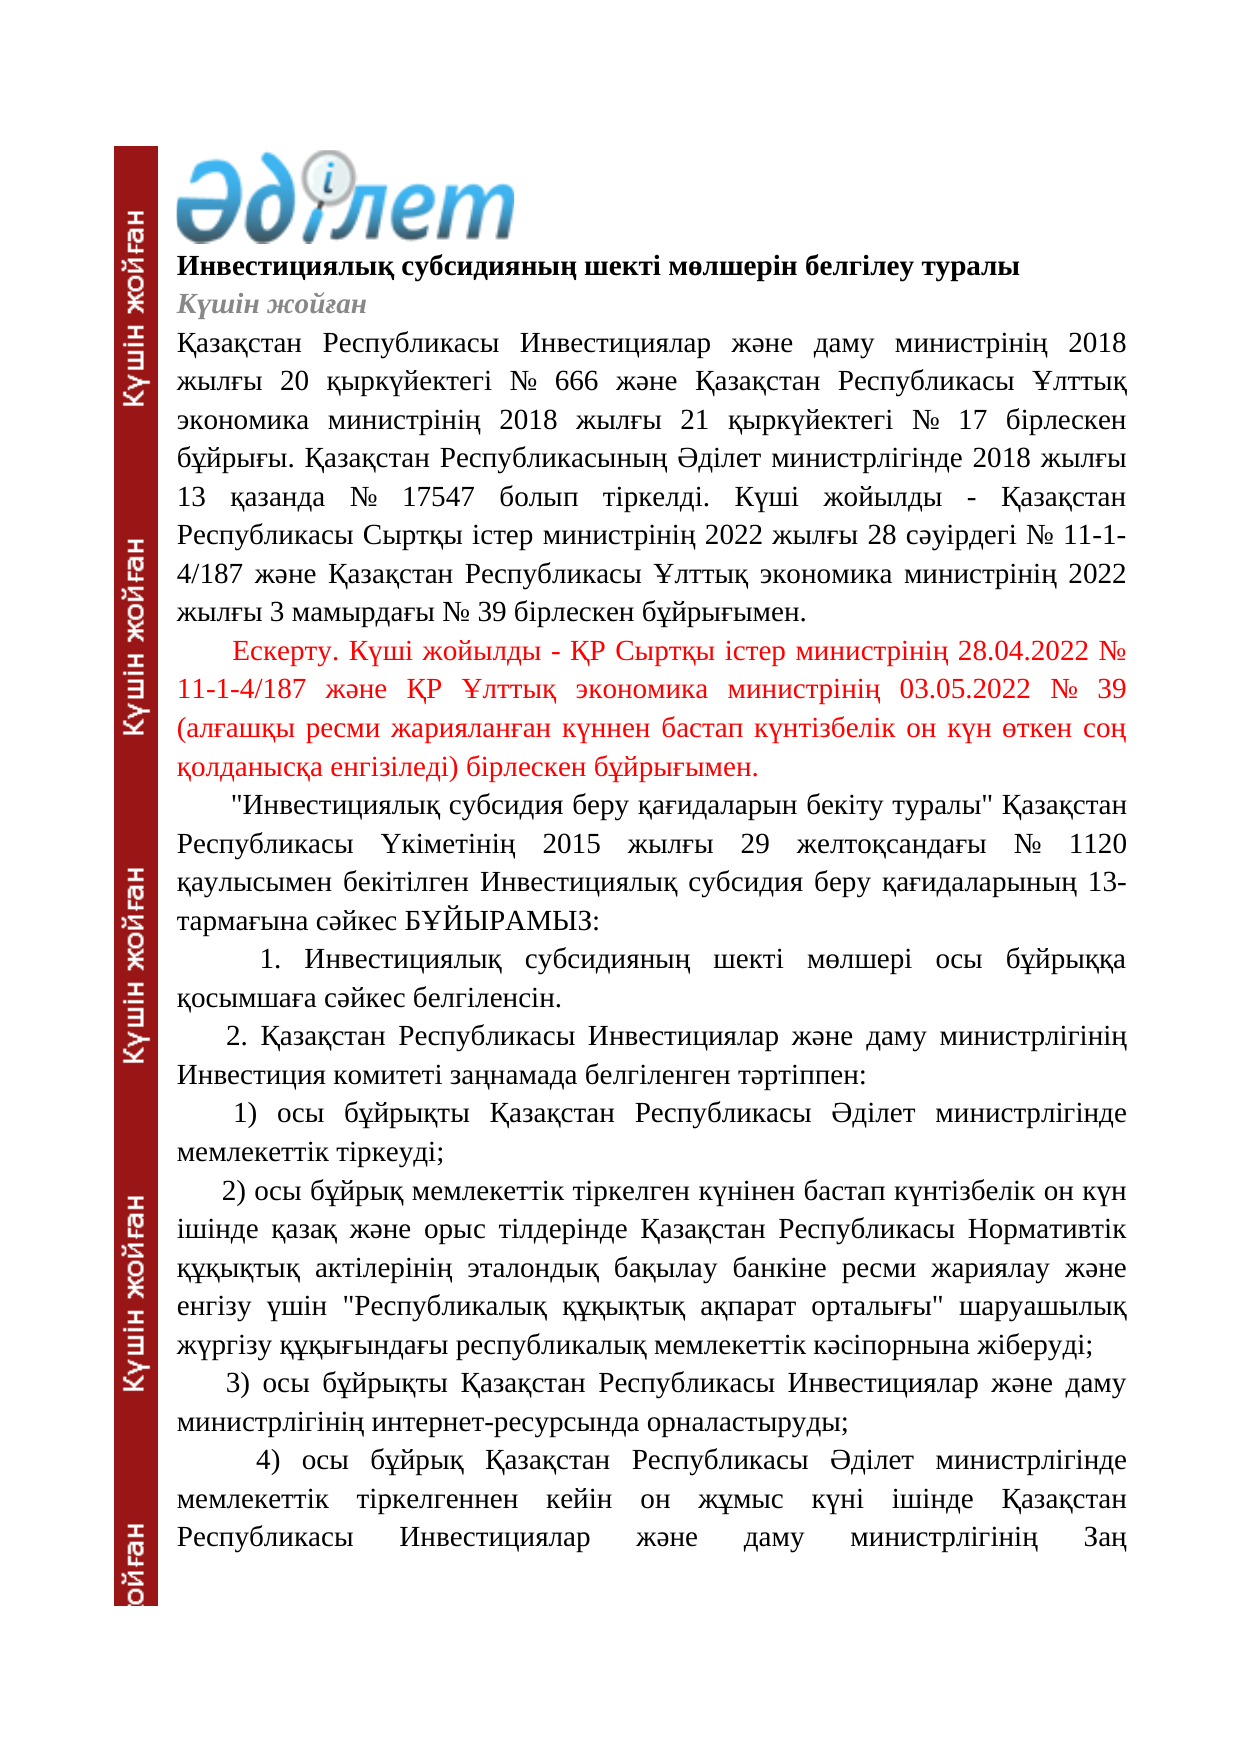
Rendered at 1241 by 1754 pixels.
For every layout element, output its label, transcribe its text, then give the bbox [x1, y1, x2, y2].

picture [114, 628, 158, 633]
text Ескерту. Күші жойылды - ҚР Сыртқы істер министрінің 28.04.2022 № 11-1-4/187 және ҚР Ұлттық экономика министрінің 03.05.2022 № 39 (алғашқы ресми жарияланған күннен бастап күнтізбелік он күн өткен соң қолданысқа енгізіледі) бірлескен бұйрығымен. [112, 633, 1128, 782]
text 2. Қазақстан Республикасы Инвестициялар және даму министрлігінің Инвестиция комитеті заңнамада белгіленген тәртіппен: [112, 1018, 1128, 1091]
picture [114, 1013, 158, 1018]
text 2) осы бұйрық мемлекеттік тіркелген күнінен бастап күнтізбелік он күн ішінде қазақ және орыс тілдерінде Қазақстан Республикасы Нормативтік құқықтық актілерінің эталондық бақылау банкіне ресми жариялау және енгізу үшін "Республикалық құқықтық ақпарат орталығы" шаруашылық жүргізу құқығындағы республикалық мемлекеттік кәсіпорнына жіберуді; [112, 1173, 1128, 1360]
picture [114, 782, 158, 787]
text Күшін жойған [112, 286, 1128, 320]
picture [114, 1553, 158, 1606]
text Инвестициялық субсидияның шекті мөлшерін белгілеу туралы [112, 248, 1128, 281]
picture [176, 150, 515, 244]
text 1) осы бұйрықты Қазақстан Республикасы Әділет министрлігінде мемлекеттік тіркеуді; [112, 1096, 1128, 1168]
picture [114, 1168, 158, 1173]
text 3) осы бұйрықты Қазақстан Республикасы Инвестициялар және даму министрлігінің интернет-ресурсында орналастыруды; [112, 1365, 1128, 1437]
text 1. Инвестициялық субсидияның шекті мөлшері осы бұйрыққа қосымшаға сәйкес белгіленсін. [112, 941, 1128, 1013]
text Қазақстан Республикасы Инвестициялар және даму министрінің 2018 жылғы 20 қыркүйектегі № 666 және Қазақстан Республикасы Ұлттық экономика министрінің 2018 жылғы 21 қыркүйектегі № 17 бірлескен бұйрығы. Қазақстан Республикасының Әділет министрлігінде 2018 жылғы 13 қазанда № 17547 болып тіркелді. Күші жойылды - Қазақстан Республикасы Сыртқы істер министрінің 2022 жылғы 28 сәуірдегі № 11-1-4/187 және Қазақстан Республикасы Ұлттық экономика министрінің 2022 жылғы 3 мамырдағы № 39 бірлескен бұйрығымен. [112, 325, 1128, 628]
picture [114, 1437, 158, 1442]
picture [114, 146, 158, 248]
picture [114, 281, 158, 286]
picture [114, 1091, 158, 1096]
text "Инвестициялық субсидия беру қағидаларын бекіту туралы" Қазақстан Республикасы Үкіметінің 2015 жылғы 29 желтоқсандағы № 1120 қаулысымен бекітілген Инвестициялық субсидия беру қағидаларының 13-тармағына сәйкес БҰЙЫРАМЫЗ: [112, 787, 1128, 936]
picture [114, 936, 158, 941]
picture [114, 1360, 158, 1365]
picture [114, 320, 158, 325]
